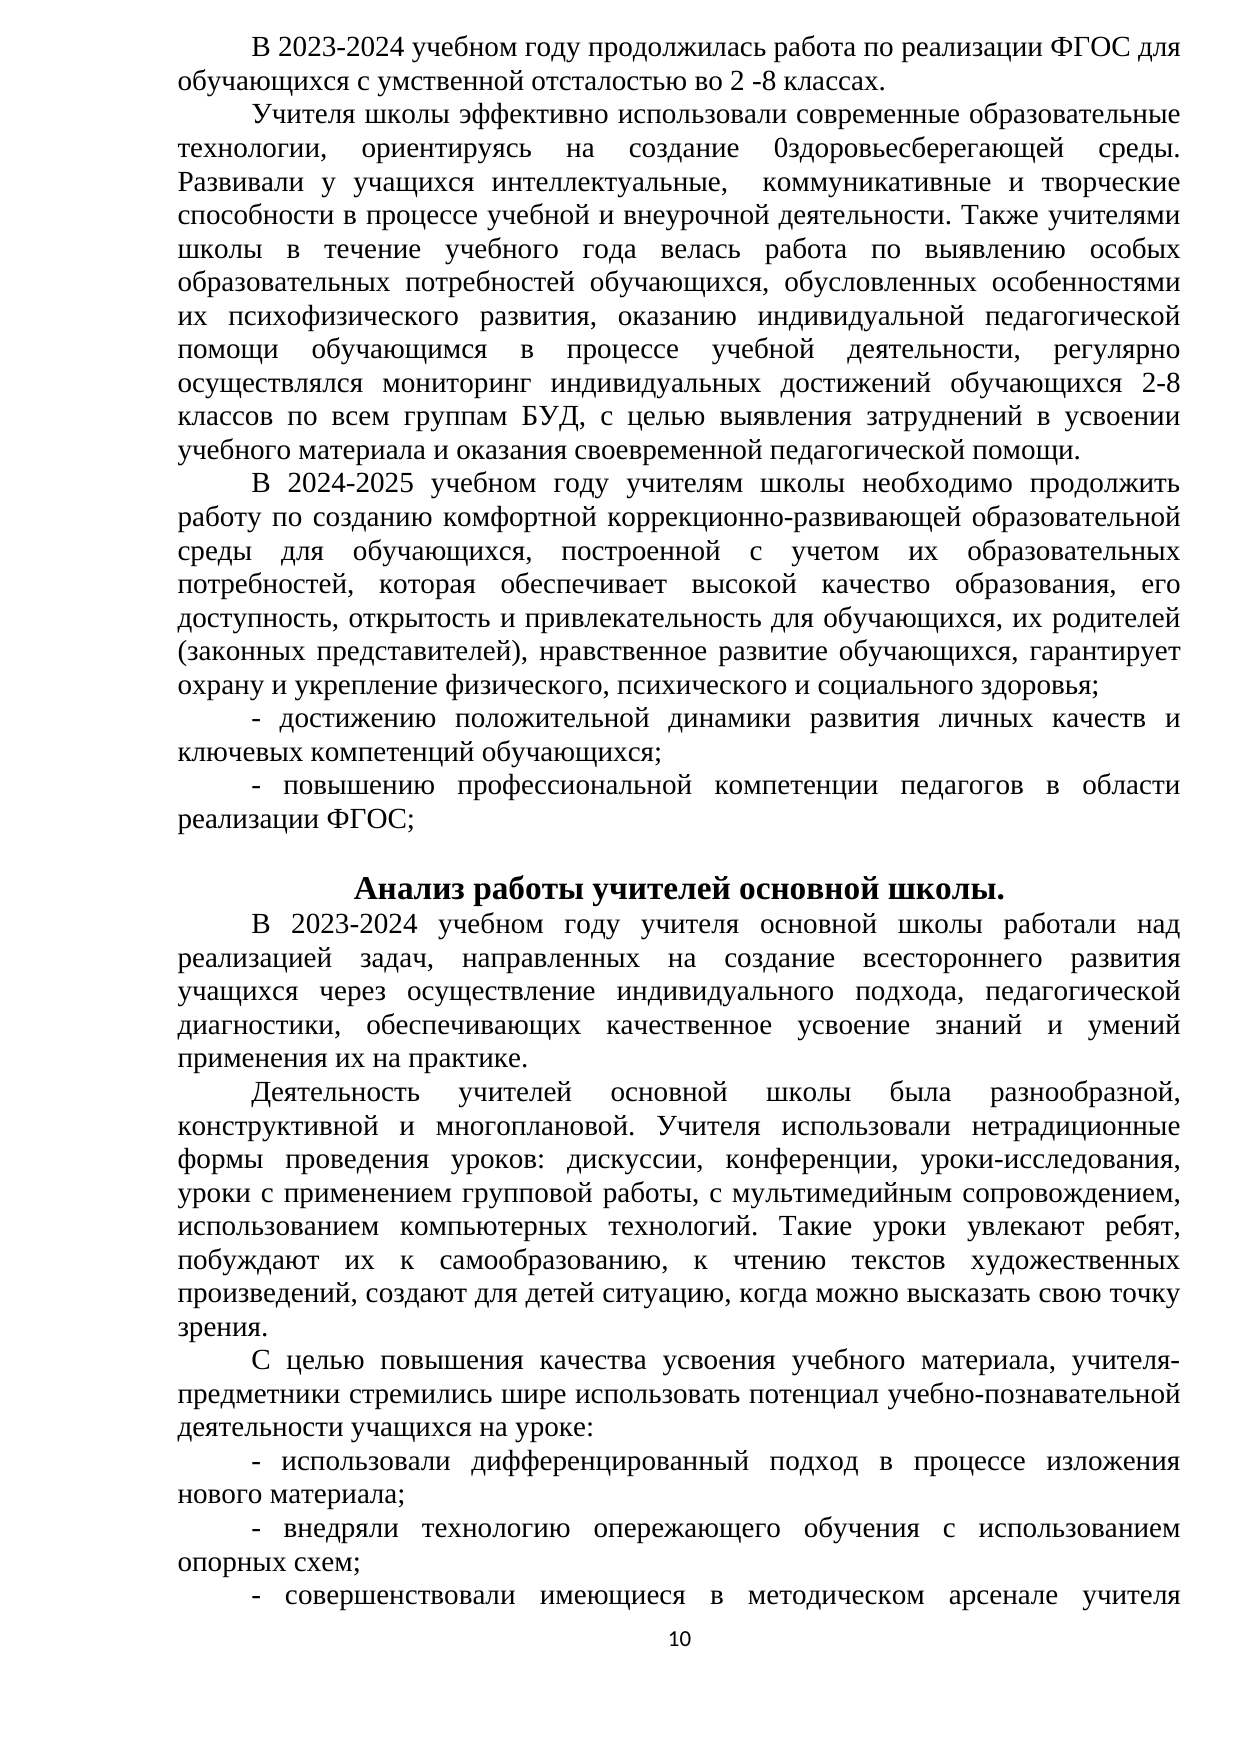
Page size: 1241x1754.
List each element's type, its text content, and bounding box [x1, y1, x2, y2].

text - повышению профессиональной компетенции педагогов в области реализации ФГОС; [177, 767, 1181, 834]
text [177, 1577, 1181, 1611]
text В 2023-2024 учебном году продолжилась работа по реализации ФГОС для обучающихся с умственной отсталостью во 2 -8 классах. [177, 29, 1181, 97]
text - достижению положительной динамики развития личных качеств и ключевых компетенций обучающихся; [177, 700, 1181, 767]
text В 2023-2024 учебном году учителя основной школы работали над реализацией задач, направленных на создание всестороннего развития учащихся через осуществление индивидуального подхода, педагогической диагностики, обеспечивающих качественное усвоение знаний и умений применения их на практике. [177, 906, 1181, 1074]
text Деятельность учителей основной школы была разнообразной, конструктивной и многоплановой. Учителя использовали нетрадиционные формы проведения уроков: дискуссии, конференции, уроки-исследования, уроки с применением групповой работы, с мультимедийным сопровождением, использованием компьютерных технологий. Такие уроки увлекают ребят, побуждают их к самообразованию, к чтению текстов художественных произведений, создают для детей ситуацию, когда можно высказать свою точку зрения. [177, 1074, 1181, 1342]
text - использовали дифференцированный подход в процессе изложения нового материала; [177, 1443, 1181, 1510]
text С целью повышения качества усвоения учебного материала, учителя-предметники стремились шире использовать потенциал учебно-познавательной деятельности учащихся на уроке: [177, 1342, 1181, 1443]
text Учителя школы эффективно использовали современные образовательные технологии, ориентируясь на создание 0здоровьесберегающей среды. Развивали у учащихся интеллектуальные, коммуникативные и творческие способности в процессе учебной и внеурочной деятельности. Также учителями школы в течение учебного года велась работа по выявлению особых образовательных потребностей обучающихся, обусловленных особенностями их психофизического развития, оказанию индивидуальной педагогической помощи обучающимся в процессе учебной деятельности, регулярно осуществлялся мониторинг индивидуальных достижений обучающихся 2-8 классов по всем группам БУД, с целью выявления затруднений в усвоении учебного материала и оказания своевременной педагогической помощи. [177, 97, 1181, 466]
text Анализ работы учителей основной школы. [177, 868, 1181, 906]
text В 2024-2025 учебном году учителям школы необходимо продолжить работу по созданию комфортной коррекционно-развивающей образовательной среды для обучающихся, построенной с учетом их образовательных потребностей, которая обеспечивает высокой качество образования, его доступность, открытость и привлекательность для обучающихся, их родителей (законных представителей), нравственное развитие обучающихся, гарантирует охрану и укрепление физического, психического и социального здоровья; [177, 466, 1181, 700]
text - внедряли технологию опережающего обучения с использованием опорных схем; [177, 1510, 1181, 1577]
